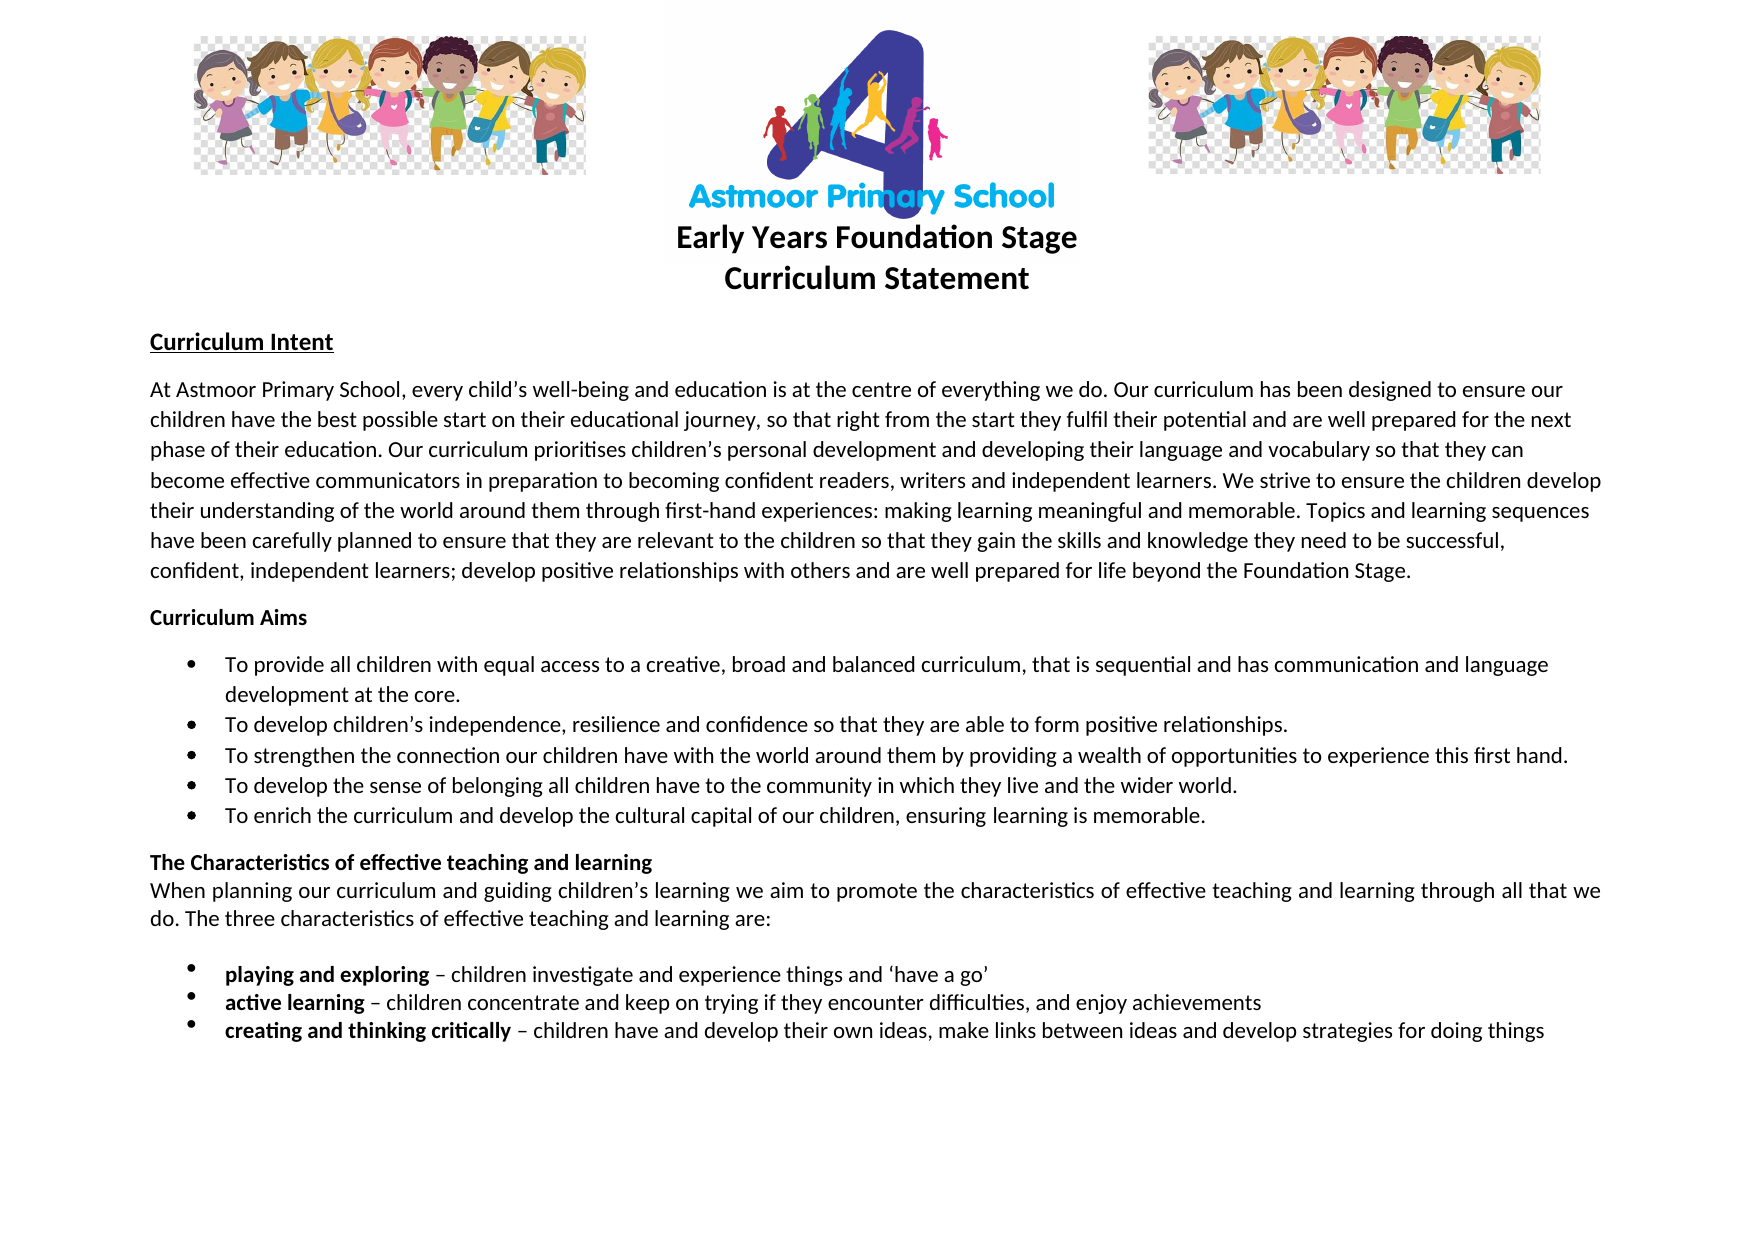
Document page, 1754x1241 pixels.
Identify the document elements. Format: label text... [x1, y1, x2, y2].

text When planning our curriculum and guiding children’s learning we aim to promote the characteristics of effective teaching and learning through all that we do. The three characteristics of effective teaching and learning are: [150, 876, 1604, 932]
text At Astmoor Primary School, every child’s well-being and education is at the centre of everything we do. Our curriculum has been designed to ensure our children have the best possible start on their educational journey, so that right from the start they fulfil their potential and are well prepared for the next phase of their education. Our curriculum prioritises children’s personal development and developing their language and vocabulary so that they can become effective communicators in preparation to becoming confident readers, writers and independent learners. We strive to ensure the children develop their understanding of the world around them through first-hand experiences: making learning meaningful and memorable. Topics and learning sequences have been carefully planned to ensure that they are relevant to the children so that they gain the skills and knowledge they need to be successful, confident, independent learners; develop positive relationships with others and are well prepared for life beyond the Foundation Stage. [150, 375, 1604, 584]
picture [1148, 36, 1541, 174]
picture [193, 36, 586, 175]
list To provide all children with equal access to a creative, broad and balanced curriculum, that is sequential and has communication and language development at the core. [187, 650, 1604, 708]
list To enrich the curriculum and develop the cultural capital of our children, ensuring learning is memorable. [187, 801, 1604, 829]
list To strengthen the connection our children have with the world around them by providing a wealth of opportunities to experience this first hand. [187, 741, 1604, 769]
text Curriculum Intent [150, 326, 1604, 356]
text Curriculum Aims [150, 603, 1604, 631]
list To develop children’s independence, resilience and confidence so that they are able to form positive relationships. [187, 711, 1604, 739]
list creating and thinking critically – children have and develop their own ideas, make links between ideas and develop strategies for doing things [187, 1016, 1604, 1044]
text The Characteristics of effective teaching and learning [150, 848, 1604, 876]
list active learning – children concentrate and keep on trying if they encounter difficulties, and enjoy achievements [187, 988, 1604, 1016]
list To develop the sense of belonging all children have to the community in which they live and the wider world. [187, 771, 1604, 799]
list playing and exploring – children investigate and experience things and ‘have a go’ [187, 960, 1604, 988]
